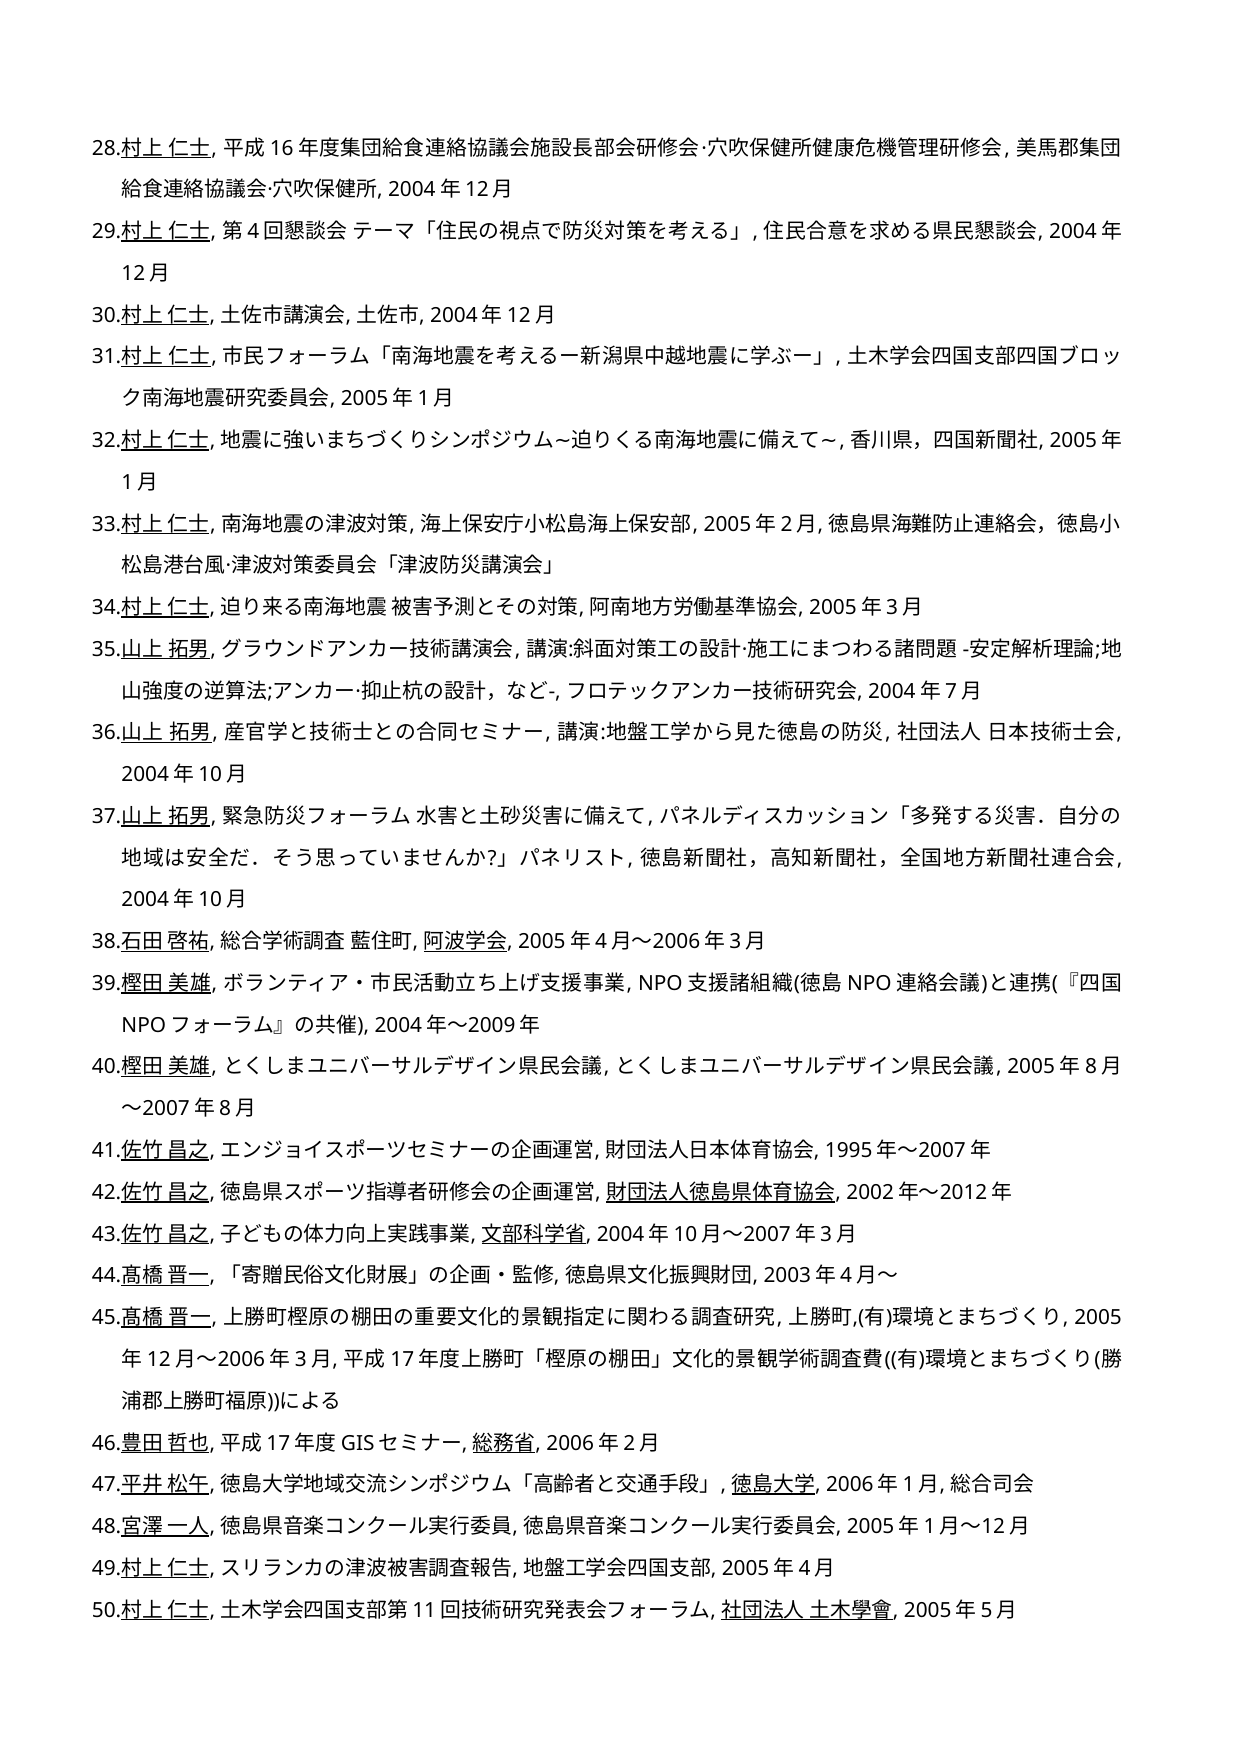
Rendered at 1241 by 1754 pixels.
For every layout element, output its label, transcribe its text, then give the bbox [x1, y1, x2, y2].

list 佐竹 昌之, エンジョイスポーツセミナーの企画運営, 財団法人日本体育協会, 1995年〜2007年 [92, 1128, 1122, 1169]
list 村上 仁士, 迫り来る南海地震 被害予測とその対策, 阿南地方労働基準協会, 2005年3月 [92, 584, 1122, 626]
list 山上 拓男, 産官学と技術士との合同セミナー, 講演:地盤工学から見た徳島の防災, 社団法人 日本技術士会, 2004年10月 [92, 710, 1122, 793]
list 村上 仁士, 地震に強いまちづくりシンポジウム∼迫りくる南海地震に備えて∼, 香川県，四国新聞社, 2005年1月 [92, 417, 1122, 501]
list 村上 仁士, 第4回懇談会 テーマ「住民の視点で防災対策を考える」, 住民合意を求める県民懇談会, 2004年12月 [92, 209, 1122, 292]
list 石田 啓祐, 総合学術調査 藍住町, 阿波学会, 2005年4月〜2006年3月 [92, 919, 1122, 961]
list 髙橋 晋一, 上勝町樫原の棚田の重要文化的景観指定に関わる調査研究, 上勝町,(有)環境とまちづくり, 2005年12月〜2006年3月, 平成17年度上勝町「樫原の棚田」文化的景観学術調査費((有)環境とまちづくり(勝浦郡上勝町福原))による [92, 1295, 1122, 1420]
list 樫田 美雄, とくしまユニバーサルデザイン県民会議, とくしまユニバーサルデザイン県民会議, 2005年8月〜2007年8月 [92, 1044, 1122, 1128]
list 村上 仁士, 土佐市講演会, 土佐市, 2004年12月 [92, 292, 1122, 334]
list 平井 松午, 徳島大学地域交流シンポジウム「高齢者と交通手段」, 徳島大学, 2006年1月, 総合司会 [92, 1462, 1122, 1503]
list 山上 拓男, グラウンドアンカー技術講演会, 講演:斜面対策工の設計·施工にまつわる諸問題 -安定解析理論;地山強度の逆算法;アンカー·抑止杭の設計，など-, フロテックアンカー技術研究会, 2004年7月 [92, 626, 1122, 710]
list 村上 仁士, 南海地震の津波対策, 海上保安庁小松島海上保安部, 2005年2月, 徳島県海難防止連絡会，徳島小松島港台風·津波対策委員会「津波防災講演会」 [92, 501, 1122, 584]
list 村上 仁士, 土木学会四国支部第11回技術研究発表会フォーラム, 社団法人 土木學會, 2005年5月 [92, 1587, 1122, 1629]
list 佐竹 昌之, 徳島県スポーツ指導者研修会の企画運営, 財団法人徳島県体育協会, 2002年〜2012年 [92, 1169, 1122, 1211]
list 村上 仁士, 市民フォーラム「南海地震を考えるー新潟県中越地震に学ぶー」, 土木学会四国支部四国ブロック南海地震研究委員会, 2005年1月 [92, 334, 1122, 417]
list 樫田 美雄, ボランティア・市民活動立ち上げ支援事業, NPO支援諸組織(徳島NPO連絡会議)と連携(『四国NPOフォーラム』の共催), 2004年〜2009年 [92, 961, 1122, 1044]
list 山上 拓男, 緊急防災フォーラム 水害と土砂災害に備えて, パネルディスカッション「多発する災害．自分の地域は安全だ．そう思っていませんか?」パネリスト, 徳島新聞社，高知新聞社，全国地方新聞社連合会, 2004年10月 [92, 793, 1122, 919]
list 髙橋 晋一, 「寄贈民俗文化財展」の企画・監修, 徳島県文化振興財団, 2003年4月〜 [92, 1253, 1122, 1295]
list 佐竹 昌之, 子どもの体力向上実践事業, 文部科学省, 2004年10月〜2007年3月 [92, 1211, 1122, 1253]
list 宮澤 一人, 徳島県音楽コンクール実行委員, 徳島県音楽コンクール実行委員会, 2005年1月〜12月 [92, 1503, 1122, 1545]
list 村上 仁士, 平成16年度集団給食連絡協議会施設長部会研修会·穴吹保健所健康危機管理研修会, 美馬郡集団給食連絡協議会·穴吹保健所, 2004年12月 [92, 125, 1122, 209]
list 豊田 哲也, 平成17年度 GISセミナー, 総務省, 2006年2月 [92, 1420, 1122, 1462]
list 村上 仁士, スリランカの津波被害調査報告, 地盤工学会四国支部, 2005年4月 [92, 1545, 1122, 1587]
